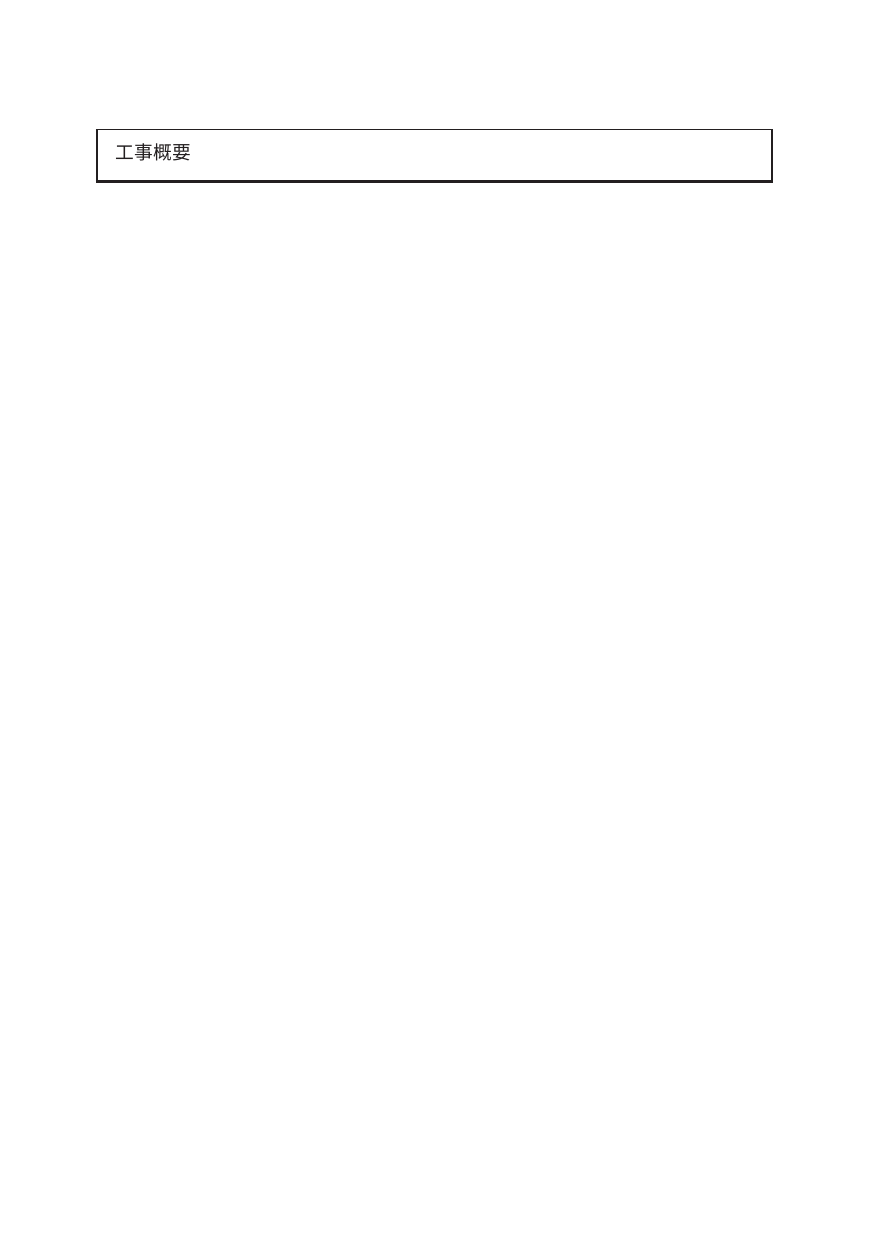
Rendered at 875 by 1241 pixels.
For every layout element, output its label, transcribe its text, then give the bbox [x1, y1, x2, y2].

table_cell 工事概要 [98, 130, 771, 180]
